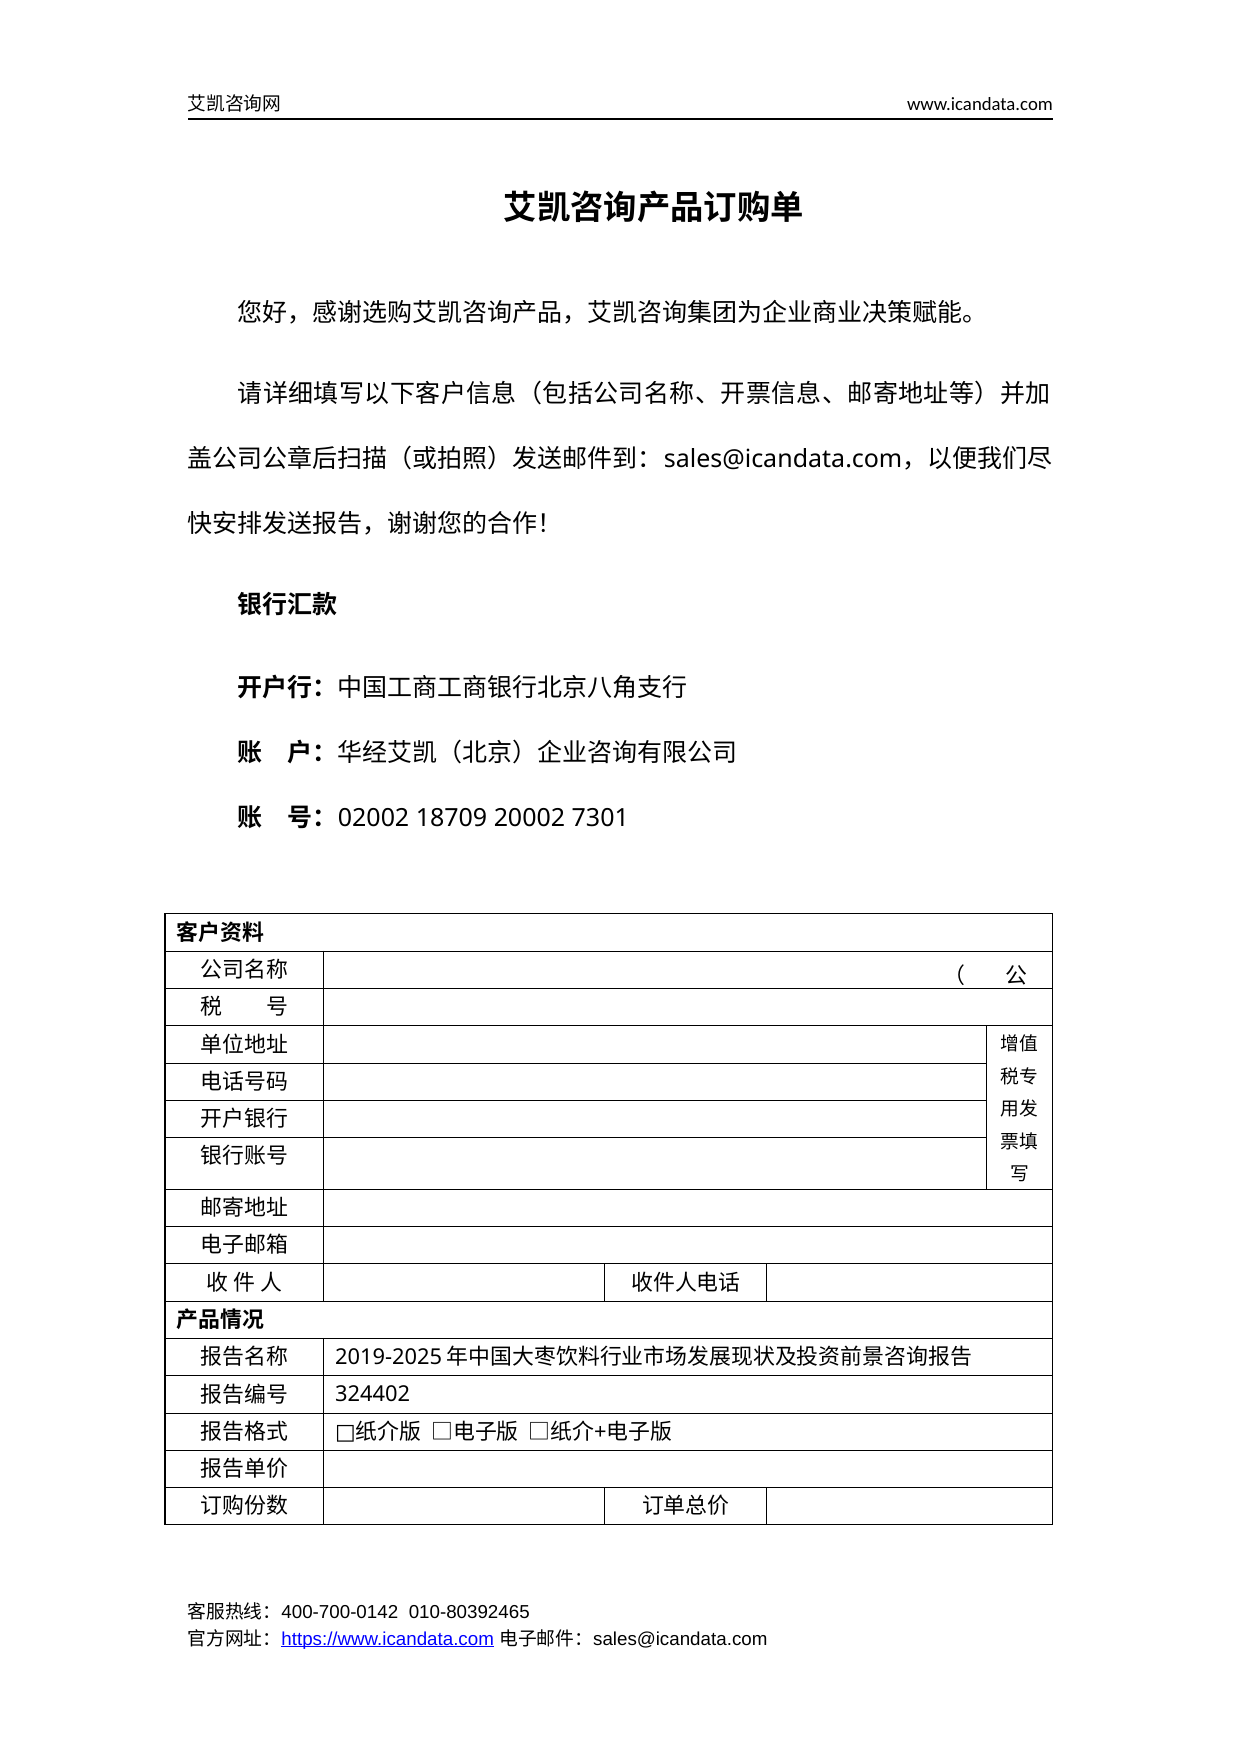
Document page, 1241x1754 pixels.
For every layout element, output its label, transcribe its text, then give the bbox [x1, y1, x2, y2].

table_cell 2019-2025年中国大枣饮料行业市场发展现状及投资前景咨询报告 [324, 1339, 1052, 1375]
text 账 户：华经艾凯（北京）企业咨询有限公司 [187, 718, 1053, 783]
table_cell 税 号 [166, 989, 323, 1025]
table_cell 订单总价 [605, 1488, 766, 1524]
table_cell 开户银行 [166, 1101, 323, 1137]
text 请详细填写以下客户信息（包括公司名称、开票信息、邮寄地址等）并加盖公司公章后扫描（或拍照）发送邮件到：sales@icandata.com，以便我们尽快安排发送报告，谢谢您的合作！ [187, 359, 1053, 554]
table_cell □纸介版 □电子版 □纸介+电子版 [324, 1414, 1052, 1450]
table_cell 银行账号 [166, 1138, 323, 1189]
table_cell 收件人电话 [605, 1264, 766, 1301]
table_cell 邮寄地址 [166, 1190, 323, 1226]
table_cell [324, 1264, 604, 1301]
table_cell [324, 1064, 986, 1100]
table_cell [324, 1026, 986, 1062]
table_cell [324, 1101, 986, 1137]
table_cell 报告单价 [166, 1451, 323, 1487]
table_cell [324, 1488, 604, 1524]
table_cell 电子邮箱 [166, 1227, 323, 1263]
table_cell [767, 1488, 1052, 1524]
text 账 号：02002 18709 20002 7301 [187, 783, 1053, 848]
table_cell [324, 1138, 986, 1189]
table_cell 报告编号 [166, 1376, 323, 1412]
table_cell [324, 989, 1052, 1025]
table_cell 收 件 人 [166, 1264, 323, 1301]
table_cell [324, 1451, 1052, 1487]
text 艾凯咨询产品订购单 [187, 172, 1053, 237]
text 您好，感谢选购艾凯咨询产品，艾凯咨询集团为企业商业决策赋能。 [187, 278, 1053, 343]
table_cell 产品情况 [166, 1302, 1052, 1338]
table_cell 报告格式 [166, 1414, 323, 1450]
table_cell 报告名称 [166, 1339, 323, 1375]
table_cell [324, 1227, 1052, 1263]
table_cell 324402 [324, 1376, 1052, 1412]
text 开户行：中国工商工商银行北京八角支行 [187, 653, 1053, 718]
table_cell 单位地址 [166, 1026, 323, 1062]
table_cell [324, 1190, 1052, 1226]
table_cell 增值税专用发票填写 [987, 1026, 1052, 1189]
text 银行汇款 [187, 570, 1053, 635]
table_cell 电话号码 [166, 1064, 323, 1100]
table_cell [324, 952, 1052, 988]
table_cell [767, 1264, 1052, 1301]
table_cell 公司名称 [166, 952, 323, 988]
table_header 客户资料 [166, 914, 1052, 951]
table_cell 订购份数 [166, 1488, 323, 1524]
